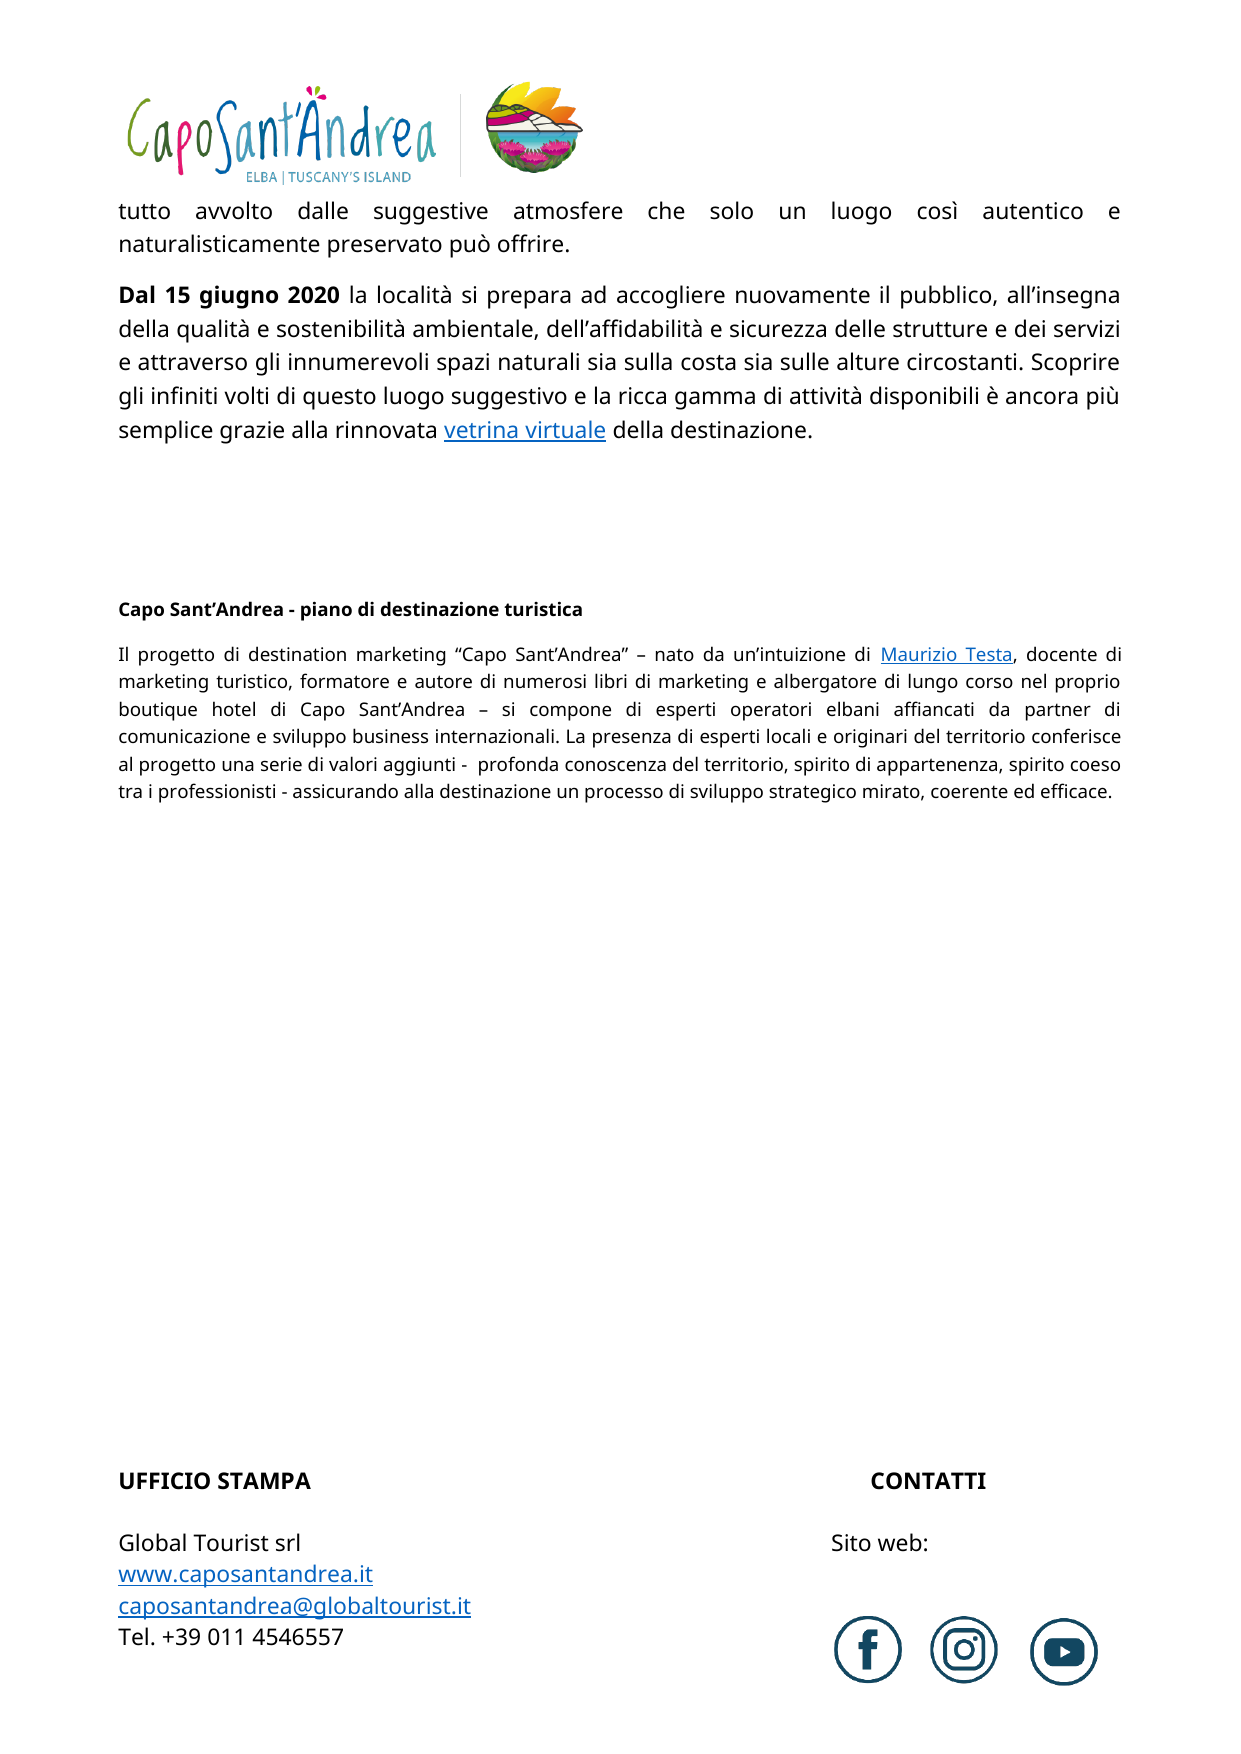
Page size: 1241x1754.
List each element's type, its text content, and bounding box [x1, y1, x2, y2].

text Capo Sant’Andrea - piano di destinazione turistica [118, 597, 1122, 622]
picture [118, 73, 587, 195]
text Il progetto di destination marketing “Capo Sant’Andrea” – nato da un’intuizione di Maurizio Testa, docente di marketing turistico, formatore e autore di numerosi libri di marketing e albergatore di lungo corso nel proprio boutique hotel di Capo Sant’Andrea – si compone di esperti operatori elbani affiancati da partner di comunicazione e sviluppo business internazionali. La presenza di esperti locali e originari del territorio conferisce al progetto una serie di valori aggiunti - profonda conoscenza del territorio, spirito di appartenenza, spirito coeso tra i professionisti - assicurando alla destinazione un processo di sviluppo strategico mirato, coerente ed efficace. [118, 641, 1122, 804]
picture [812, 1601, 1112, 1695]
text Dal 15 giugno 2020 la località si prepara ad accogliere nuovamente il pubblico, all’insegna della qualità e sostenibilità ambientale, dell’affidabilità e sicurezza delle strutture e dei servizi e attraverso gli innumerevoli spazi naturali sia sulla costa sia sulle alture circostanti. Scoprire gli infiniti volti di questo luogo suggestivo e la ricca gamma di attività disponibili è ancora più semplice grazie alla rinnovata vetrina virtuale della destinazione. [118, 279, 1122, 445]
